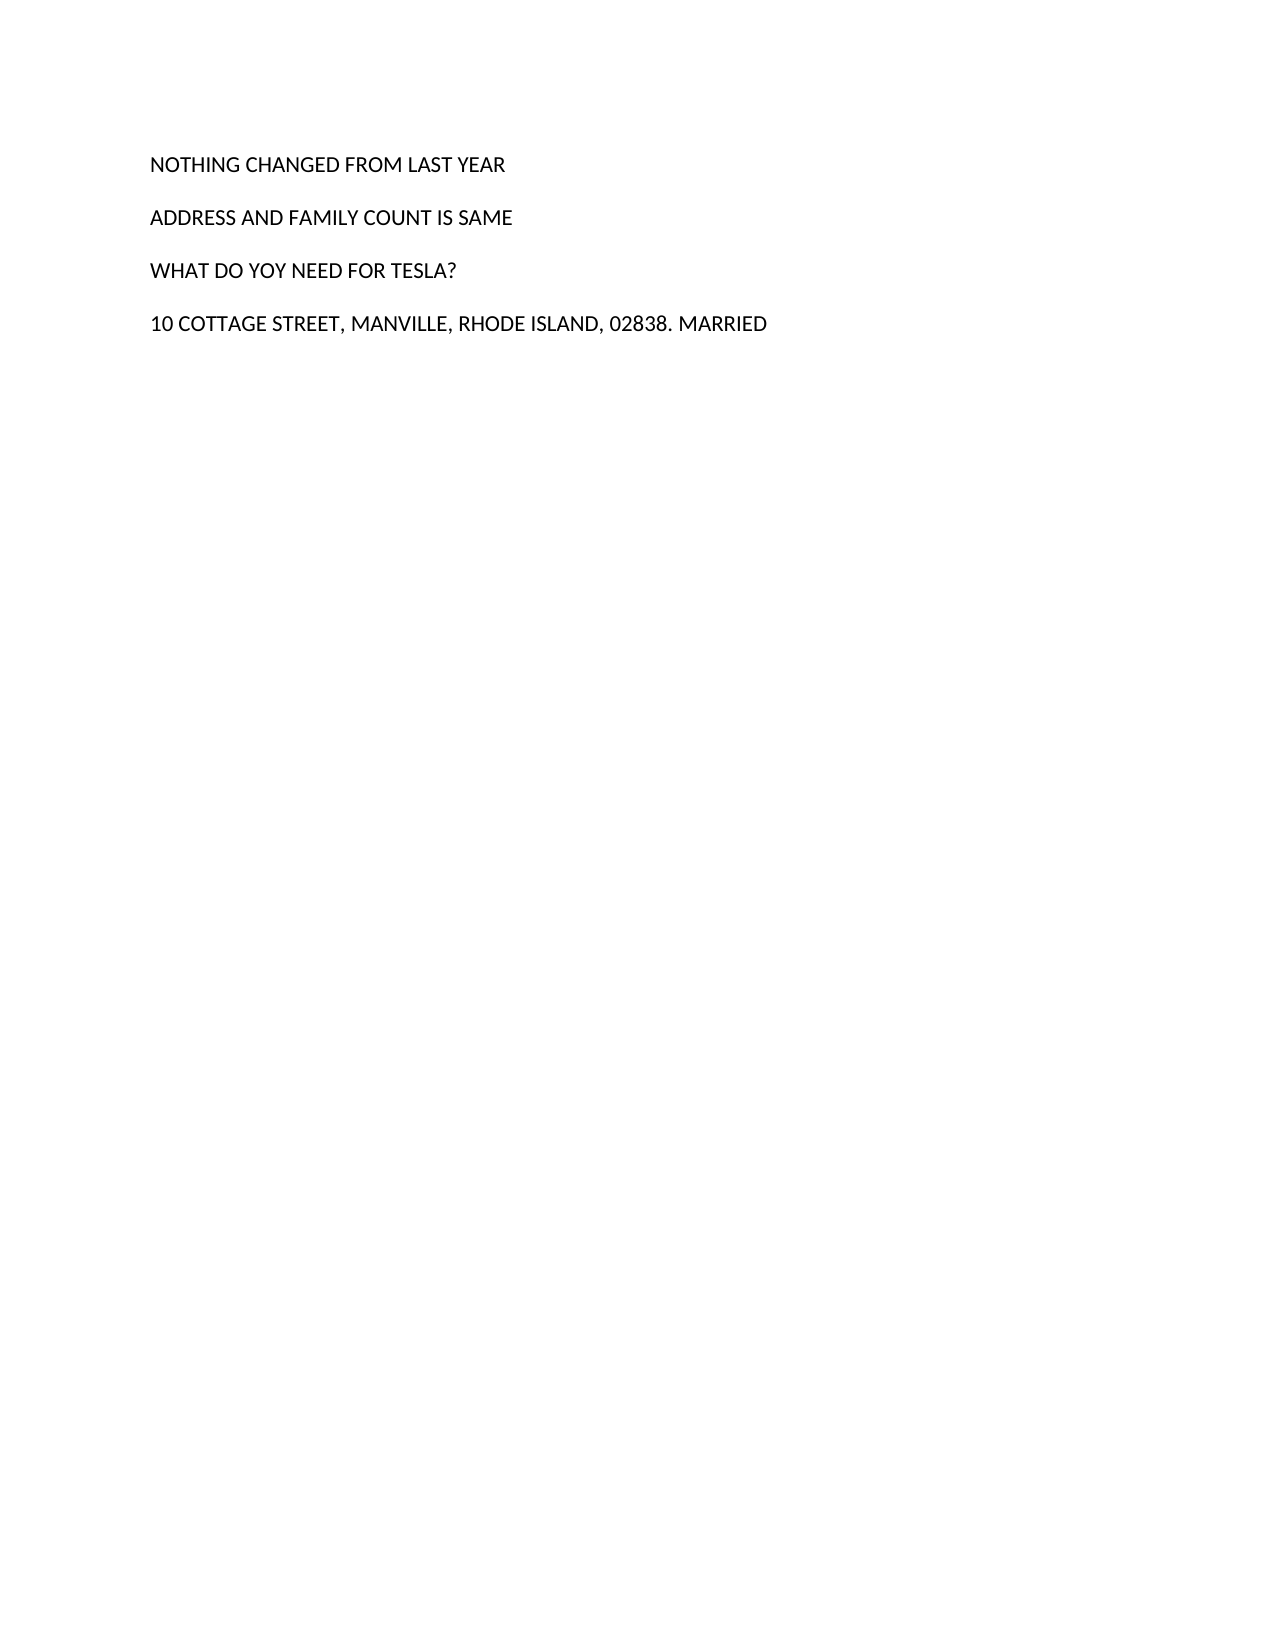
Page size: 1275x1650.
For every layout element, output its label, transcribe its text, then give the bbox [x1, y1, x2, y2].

text NOTHING CHANGED FROM LAST YEAR [150, 150, 1125, 178]
text WHAT DO YOY NEED FOR TESLA? [150, 256, 1125, 284]
text ADDRESS AND FAMILY COUNT IS SAME [150, 203, 1125, 231]
text 10 COTTAGE STREET, MANVILLE, RHODE ISLAND, 02838. MARRIED [150, 309, 1125, 337]
